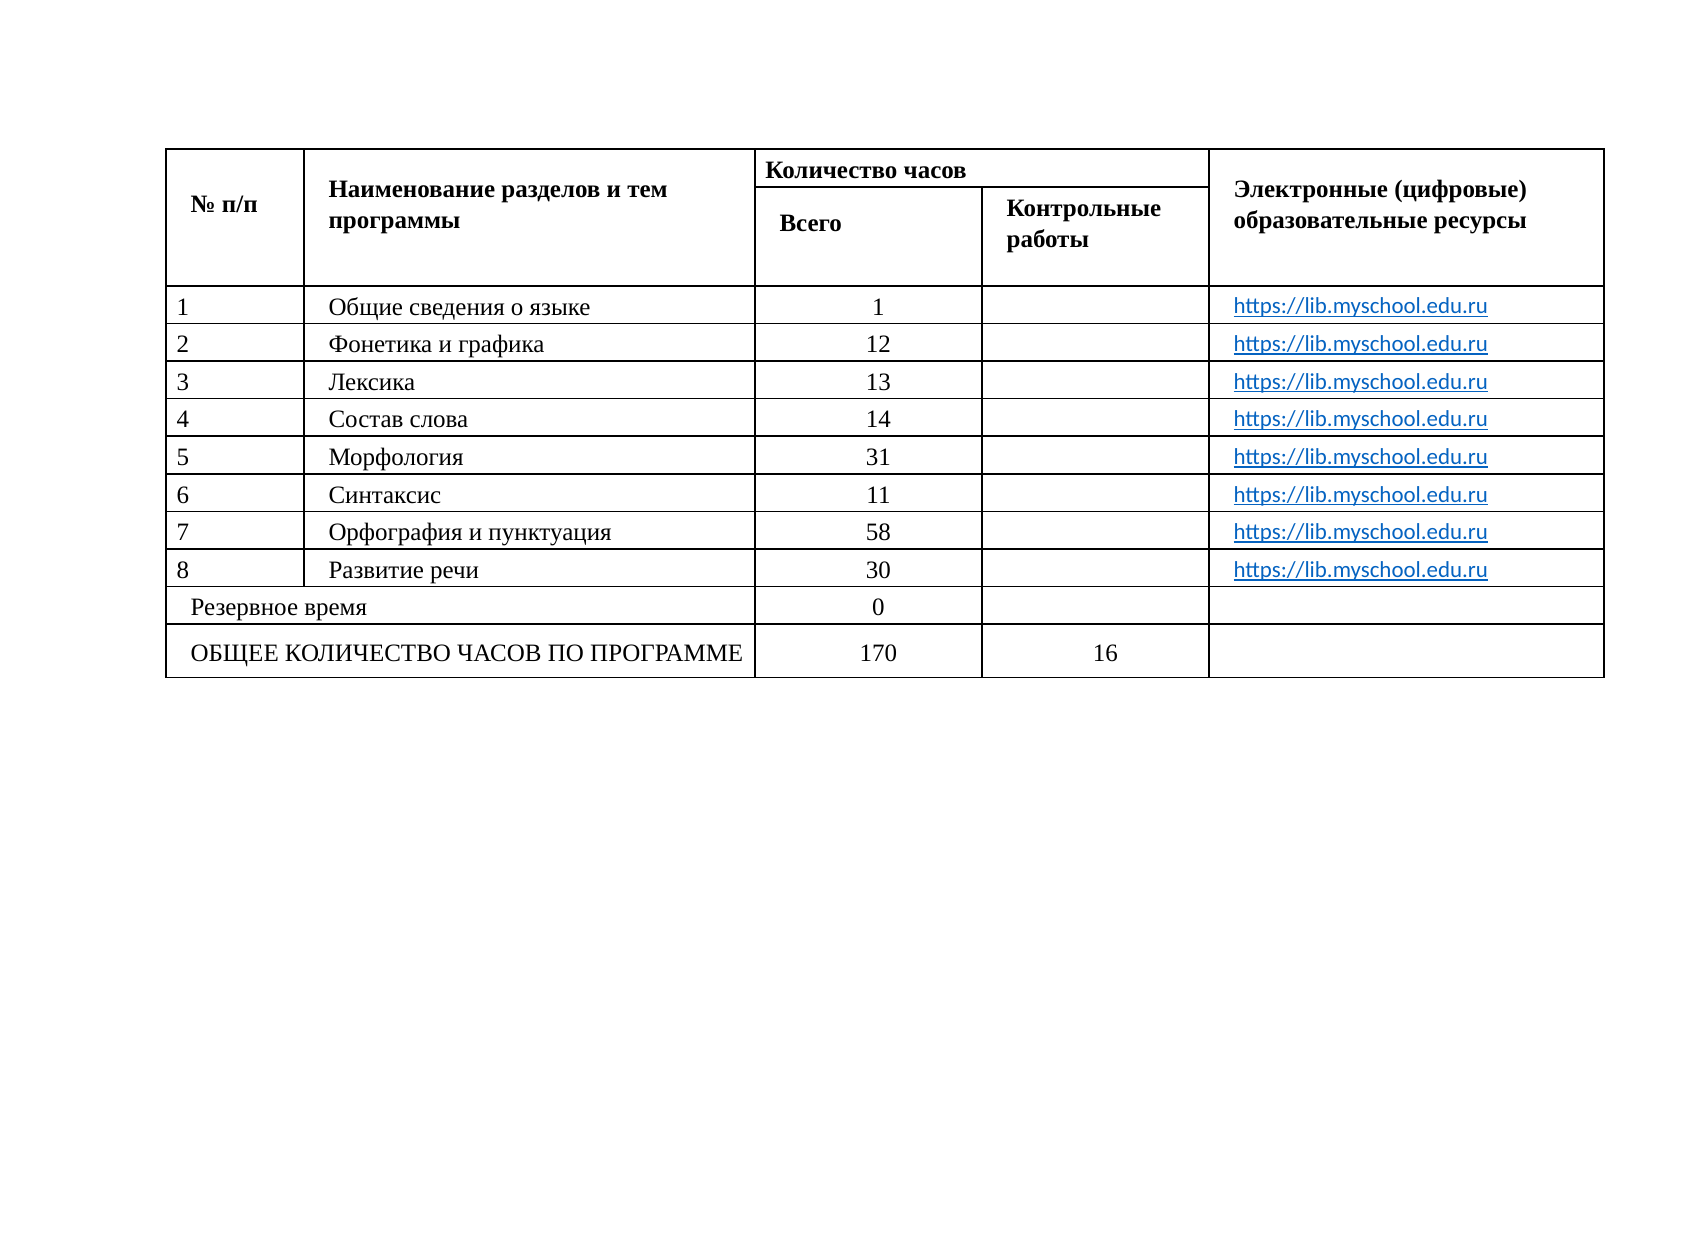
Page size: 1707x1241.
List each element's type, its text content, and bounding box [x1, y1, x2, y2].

table_cell https://lib.myschool.edu.ru [1210, 362, 1603, 398]
table_cell 8 [167, 550, 303, 586]
table_cell Резервное время [167, 587, 754, 623]
table_cell Лексика [305, 362, 754, 398]
table_cell [983, 550, 1208, 586]
table_cell https://lib.myschool.edu.ru [1210, 324, 1603, 360]
table_cell [983, 587, 1208, 623]
table_cell 13 [756, 362, 981, 398]
table_cell Общие сведения о языке [305, 287, 754, 322]
table_cell Морфология [305, 437, 754, 473]
table_cell [983, 399, 1208, 435]
table_cell https://lib.myschool.edu.ru [1210, 475, 1603, 511]
table_header Наименование разделов и тем программы [305, 150, 754, 285]
table_cell 170 [756, 625, 981, 677]
table_cell [983, 437, 1208, 473]
table_cell 11 [756, 475, 981, 511]
table_cell [1210, 587, 1603, 623]
table_cell https://lib.myschool.edu.ru [1210, 437, 1603, 473]
table_cell Синтаксис [305, 475, 754, 511]
table_cell https://lib.myschool.edu.ru [1210, 550, 1603, 586]
table_header Электронные (цифровые) образовательные ресурсы [1210, 150, 1603, 285]
table_cell 16 [983, 625, 1208, 677]
table_cell 5 [167, 437, 303, 473]
table_cell 30 [756, 550, 981, 586]
table_cell 1 [756, 287, 981, 322]
table_header Количество часов [756, 150, 1208, 186]
table_cell 6 [167, 475, 303, 511]
table_cell https://lib.myschool.edu.ru [1210, 512, 1603, 548]
table_cell 31 [756, 437, 981, 473]
table_cell ОБЩЕЕ КОЛИЧЕСТВО ЧАСОВ ПО ПРОГРАММЕ [167, 625, 754, 677]
table_cell [983, 287, 1208, 322]
table_cell [983, 362, 1208, 398]
table_cell 0 [756, 587, 981, 623]
table_cell https://lib.myschool.edu.ru [1210, 287, 1603, 322]
table_cell [983, 512, 1208, 548]
table_cell Всего [756, 188, 981, 285]
table_cell [983, 324, 1208, 360]
table_cell 14 [756, 399, 981, 435]
table_cell Состав слова [305, 399, 754, 435]
table_header № п/п [167, 150, 303, 285]
table_cell 4 [167, 399, 303, 435]
table_cell Фонетика и графика [305, 324, 754, 360]
table_cell https://lib.myschool.edu.ru [1210, 399, 1603, 435]
table_cell 58 [756, 512, 981, 548]
table_cell 3 [167, 362, 303, 398]
table_cell [983, 475, 1208, 511]
table_cell 1 [167, 287, 303, 322]
table_cell 2 [167, 324, 303, 360]
table_cell Контрольные работы [983, 188, 1208, 285]
table_cell 7 [167, 512, 303, 548]
table_cell Орфография и пунктуация [305, 512, 754, 548]
table_cell Развитие речи [305, 550, 754, 586]
table_cell 12 [756, 324, 981, 360]
table_cell [1210, 625, 1603, 677]
